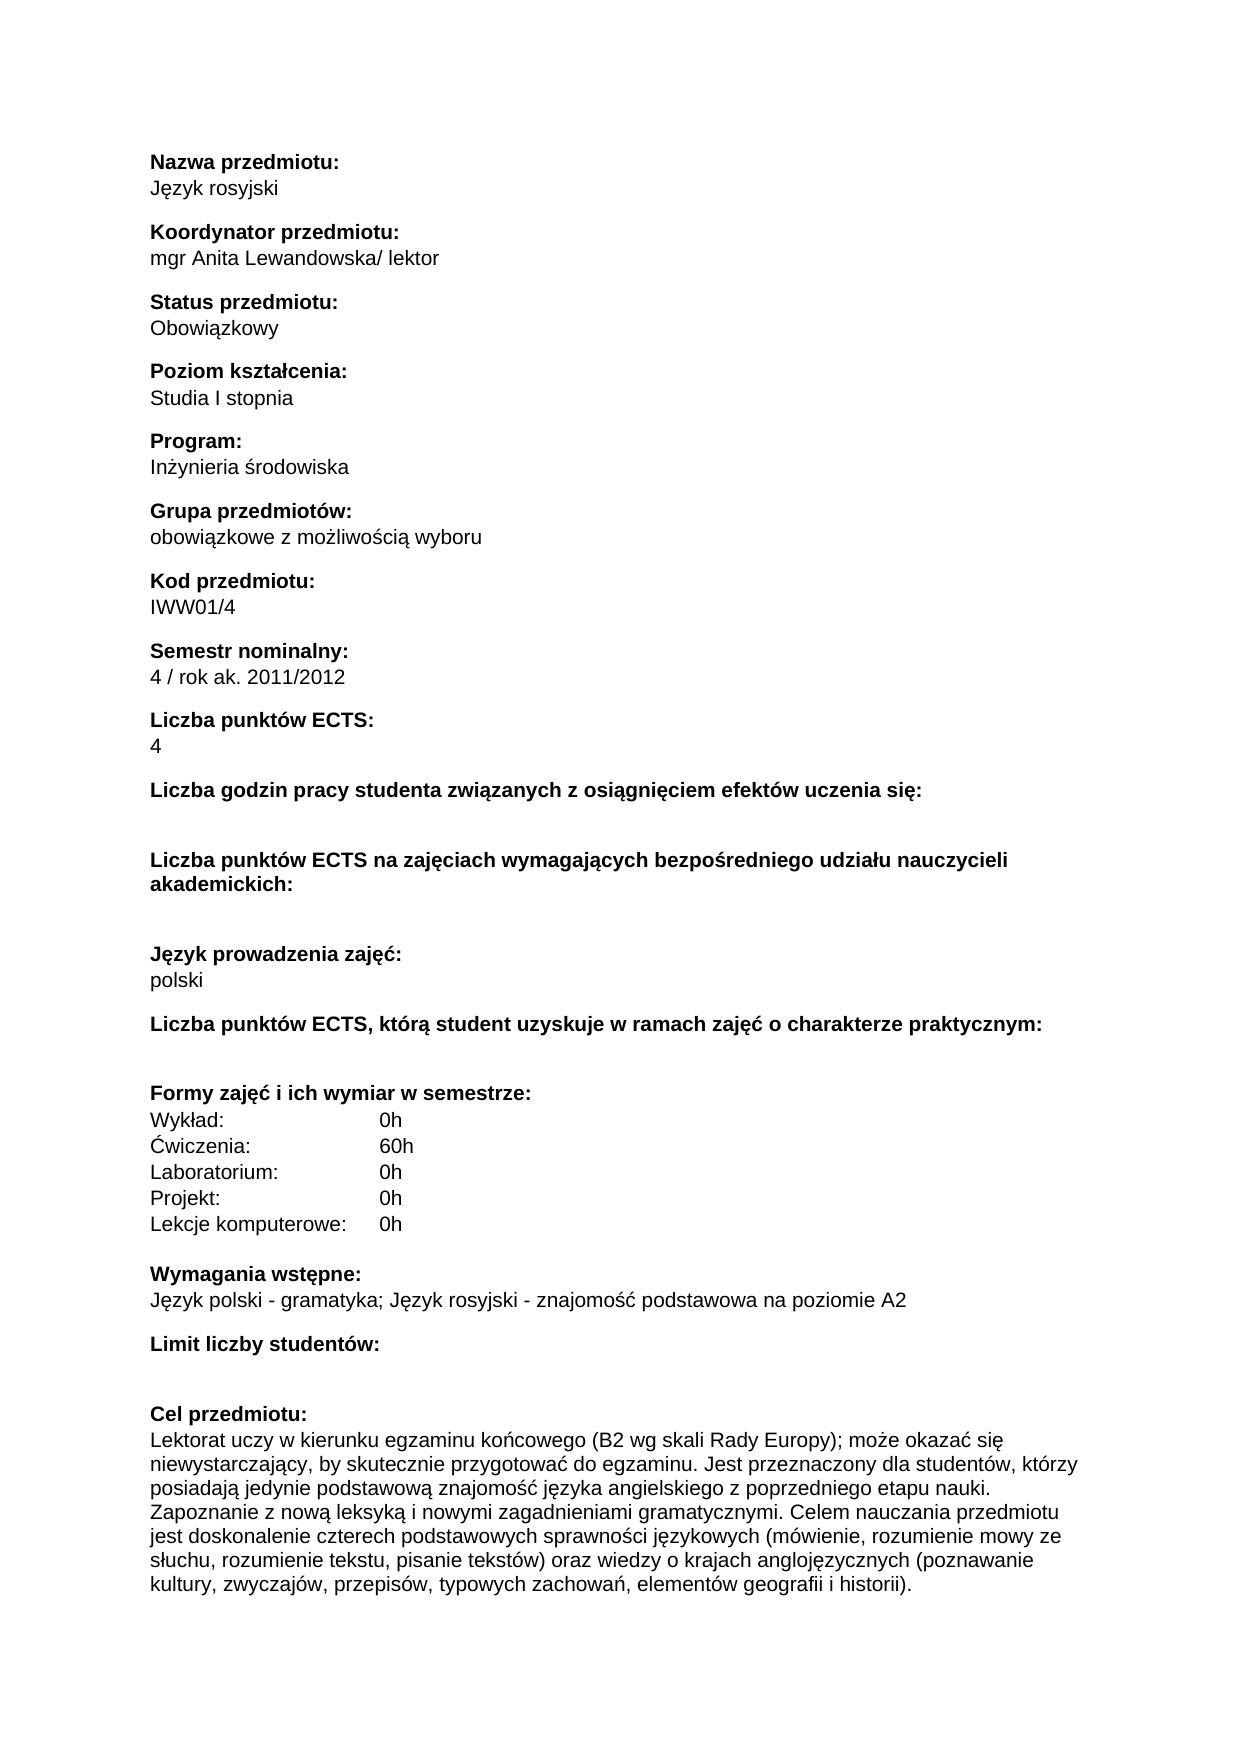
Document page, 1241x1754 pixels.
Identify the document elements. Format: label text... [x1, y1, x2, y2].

text Status przedmiotu: [150, 289, 1090, 313]
text Lektorat uczy w kierunku egzaminu końcowego (B2 wg skali Rady Europy); może okazać się niewystarczający, by skutecznie przygotować do egzaminu. Jest przeznaczony dla studentów, którzy posiadają jedynie podstawową znajomość języka angielskiego z poprzedniego etapu nauki. Zapoznanie z nową leksyką i nowymi zagadnieniami gramatycznymi. Celem nauczania przedmiotu jest doskonalenie czterech podstawowych sprawności językowych (mówienie, rozumienie mowy ze słuchu, rozumienie tekstu, pisanie tekstów) oraz wiedzy o krajach anglojęzycznych (poznawanie kultury, zwyczajów, przepisów, typowych zachowań, elementów geografii i historii). [150, 1428, 1090, 1595]
text Liczba punktów ECTS, którą student uzyskuje w ramach zajęć o charakterze praktycznym: [150, 1011, 1090, 1035]
table_cell 60h [369, 1132, 597, 1158]
text Liczba punktów ECTS: [150, 708, 1090, 732]
text Liczba godzin pracy studenta związanych z osiągnięciem efektów uczenia się: [150, 778, 1090, 802]
text Język polski - gramatyka; Język rosyjski - znajomość podstawowa na poziomie A2 [150, 1288, 1090, 1312]
table_header Wykład: [140, 1108, 367, 1132]
table_cell Projekt: [140, 1186, 367, 1210]
text Język prowadzenia zajęć: [150, 942, 1090, 966]
text Program: [150, 429, 1090, 453]
text 4 [150, 734, 1090, 758]
text Nazwa przedmiotu: [150, 150, 1090, 174]
table_cell 0h [369, 1184, 597, 1210]
text Język rosyjski [150, 176, 1090, 200]
text Inżynieria środowiska [150, 455, 1090, 479]
text Grupa przedmiotów: [150, 499, 1090, 523]
table_cell Lekcje komputerowe: [140, 1212, 367, 1236]
text 4 / rok ak. 2011/2012 [150, 664, 1090, 688]
text polski [150, 968, 1090, 992]
text Koordynator przedmiotu: [150, 220, 1090, 244]
text Obowiązkowy [150, 316, 1090, 339]
text IWW01/4 [150, 595, 1090, 619]
text mgr Anita Lewandowska/ lektor [150, 246, 1090, 270]
table_cell Laboratorium: [140, 1160, 367, 1184]
table_cell Ćwiczenia: [140, 1134, 367, 1158]
text Semestr nominalny: [150, 638, 1090, 662]
text Wymagania wstępne: [150, 1262, 1090, 1286]
text Studia I stopnia [150, 385, 1090, 409]
table_header 0h [369, 1108, 597, 1132]
text Cel przedmiotu: [150, 1402, 1090, 1426]
text obowiązkowe z możliwością wyboru [150, 525, 1090, 549]
text Formy zajęć i ich wymiar w semestrze: [150, 1081, 1090, 1105]
text Kod przedmiotu: [150, 569, 1090, 593]
text Poziom kształcenia: [150, 359, 1090, 383]
table_cell 0h [369, 1210, 597, 1236]
text Liczba punktów ECTS na zajęciach wymagających bezpośredniego udziału nauczycieli akademickich: [150, 848, 1090, 896]
table_cell 0h [369, 1158, 597, 1184]
text Limit liczby studentów: [150, 1332, 1090, 1356]
